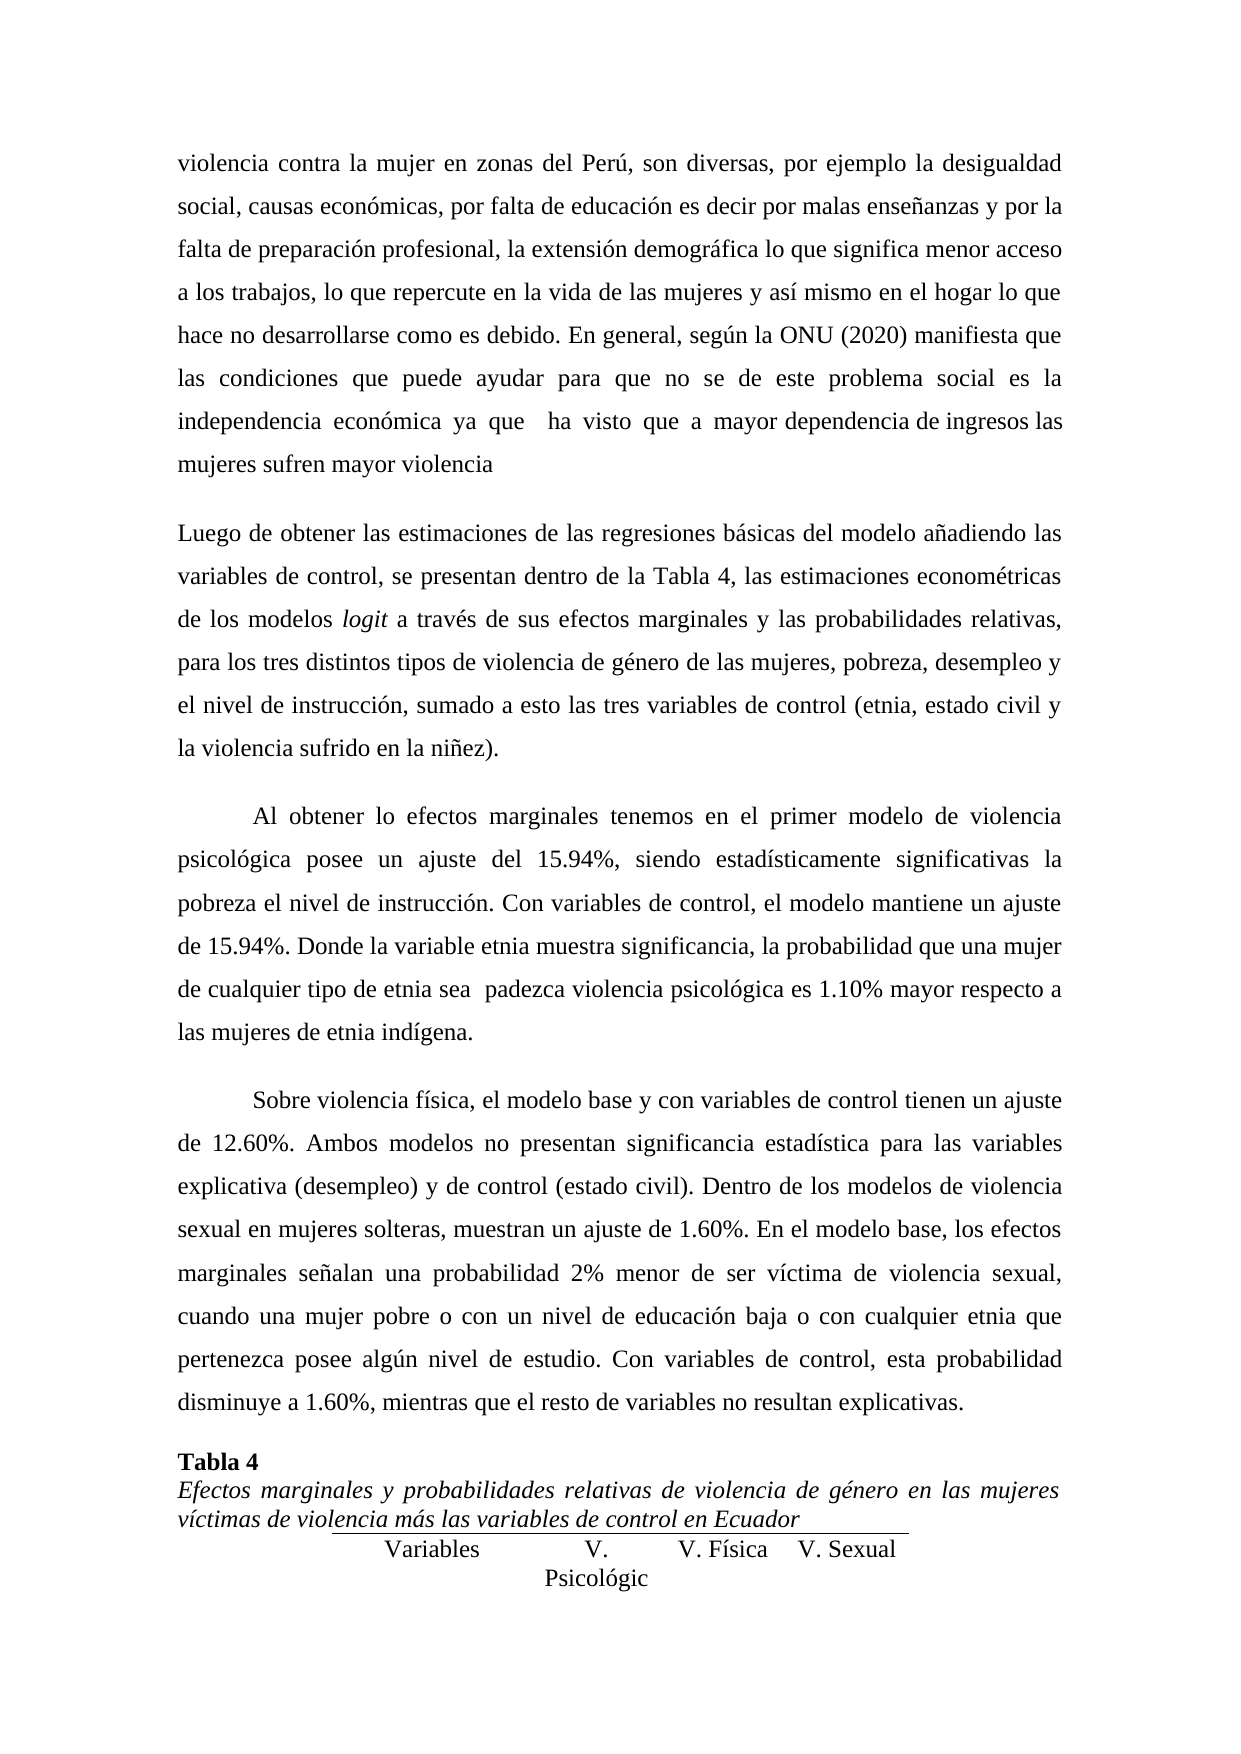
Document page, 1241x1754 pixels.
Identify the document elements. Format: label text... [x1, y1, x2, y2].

text Efectos marginales y probabilidades relativas de violencia de género en las mujeres víctimas de violencia más las variables de control en Ecuador [177, 1476, 1063, 1533]
text Luego de obtener las estimaciones de las regresiones básicas del modelo añadiendo las variables de control, se presentan dentro de la Tabla 4, las estimaciones econométricas de los modelos logit a través de sus efectos marginales y las probabilidades relativas, para los tres distintos tipos de violencia de género de las mujeres, pobreza, desempleo y el nivel de instrucción, sumado a esto las tres variables de control (etnia, estado civil y la violencia sufrido en la niñez). [177, 518, 1063, 762]
text Tabla 4 [177, 1447, 1063, 1476]
table_header Variables [332, 1534, 532, 1592]
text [177, 148, 1063, 478]
text Al obtener lo efectos marginales tenemos en el primer modelo de violencia psicológica posee un ajuste del 15.94%, siendo estadísticamente significativas la pobreza el nivel de instrucción. Con variables de control, el modelo mantiene un ajuste de 15.94%. Donde la variable etnia muestra significancia, la probabilidad que una mujer de cualquier tipo de etnia sea padezca violencia psicológica es 1.10% mayor respecto a las mujeres de etnia indígena. [177, 801, 1063, 1046]
text Sobre violencia física, el modelo base y con variables de control tienen un ajuste de 12.60%. Ambos modelos no presentan significancia estadística para las variables explicativa (desempleo) y de control (estado civil). Dentro de los modelos de violencia sexual en mujeres solteras, muestran un ajuste de 1.60%. En el modelo base, los efectos marginales señalan una probabilidad 2% menor de ser víctima de violencia sexual, cuando una mujer pobre o con un nivel de educación baja o con cualquier etnia que pertenezca posee algún nivel de estudio. Con variables de control, esta probabilidad disminuye a 1.60%, mientras que el resto de variables no resultan explicativas. [177, 1085, 1063, 1416]
table_header V. Física [661, 1534, 785, 1592]
table_header V. Sexual [785, 1534, 909, 1592]
table_header V. Psicológica [532, 1534, 661, 1592]
